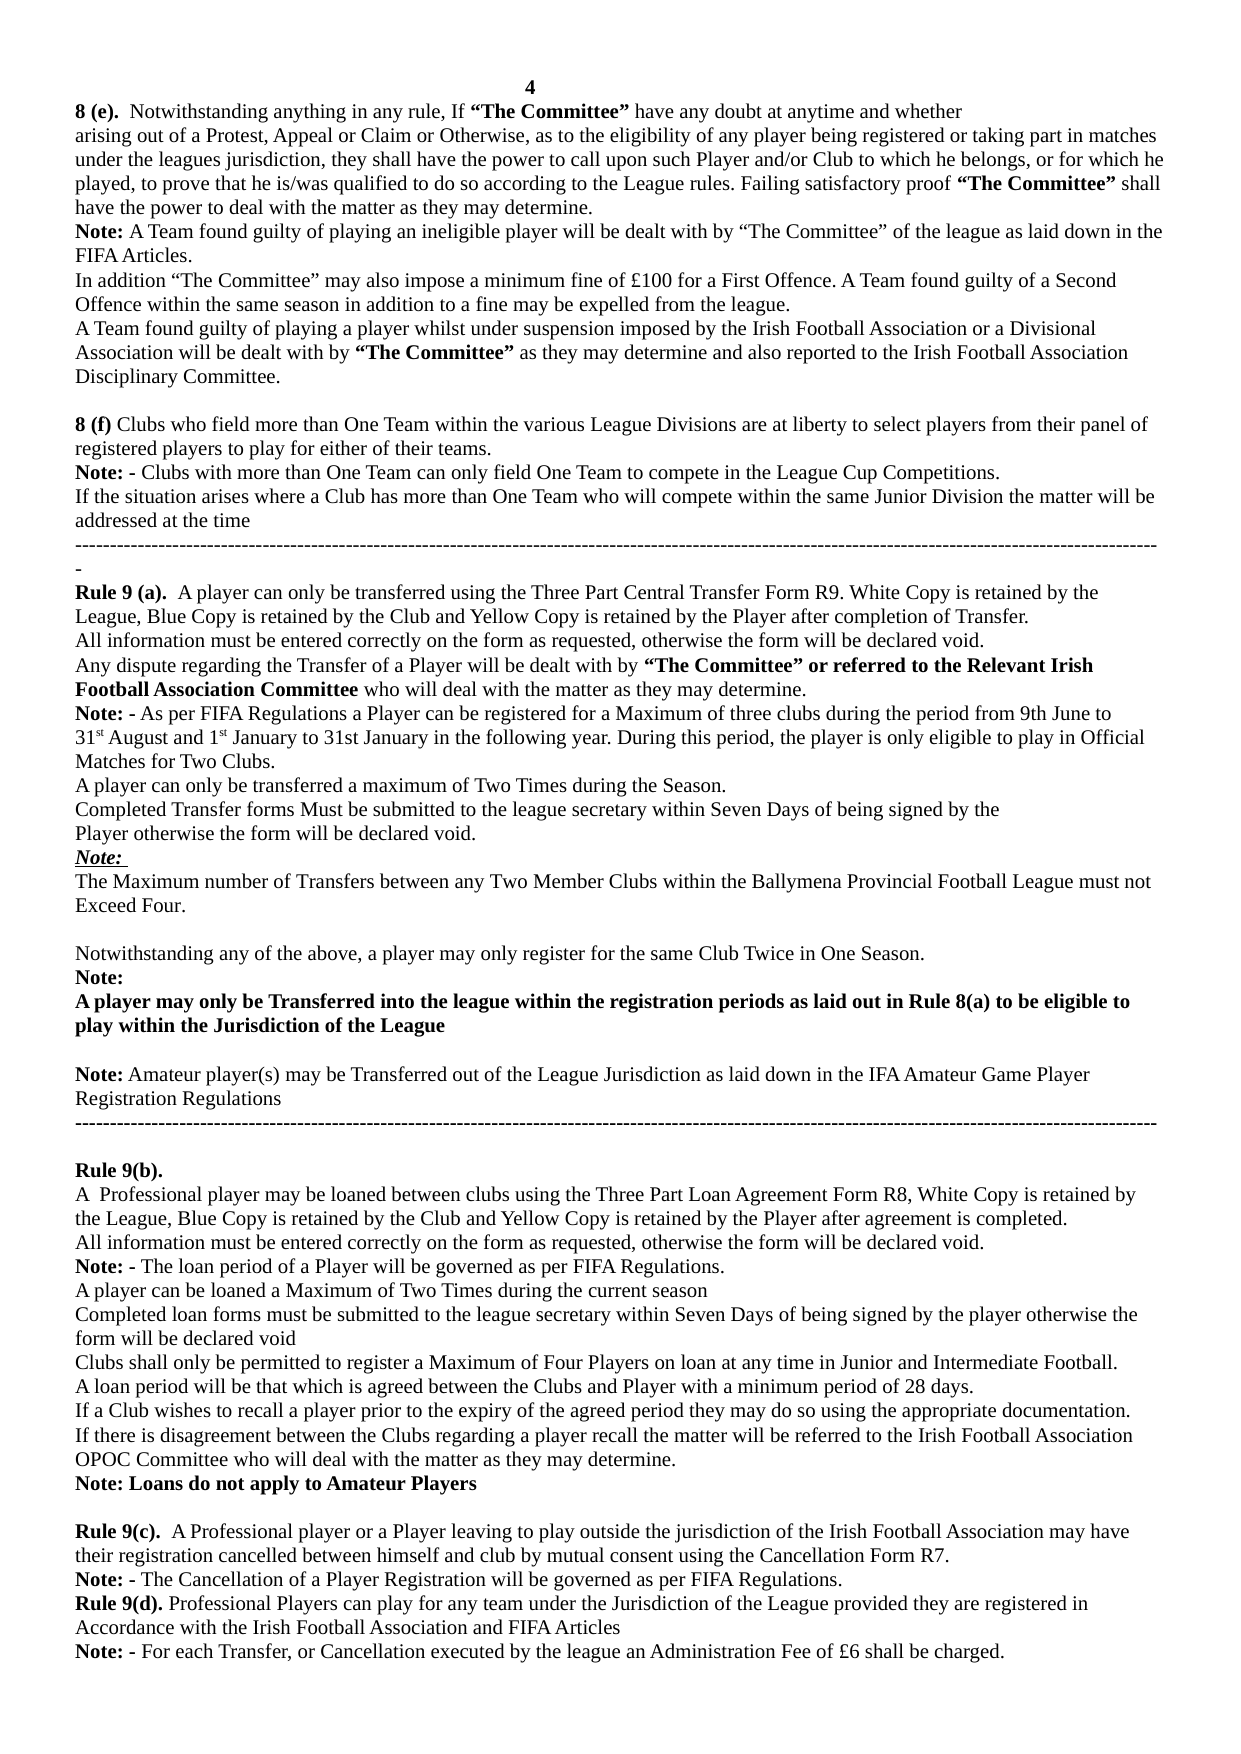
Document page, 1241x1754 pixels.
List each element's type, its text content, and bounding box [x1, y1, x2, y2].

text Note: [75, 965, 1165, 989]
text Player otherwise the form will be declared void. [75, 821, 1165, 845]
text Rule 9(d). Professional Players can play for any team under the Jurisdiction of the League provided they are registered in [75, 1591, 1165, 1615]
text Note: - Clubs with more than One Team can only field One Team to compete in the League Cup Competitions. [75, 460, 1165, 484]
text 8 (f) Clubs who field more than One Team within the various League Divisions are at liberty to select players from their panel of registered players to play for either of their teams. [75, 412, 1165, 460]
text The Maximum number of Transfers between any Two Member Clubs within the Ballymena Provincial Football League must not Exceed Four. [75, 869, 1165, 917]
text If the situation arises where a Club has more than One Team who will compete within the same Junior Division the matter will be addressed at the time [75, 484, 1165, 532]
text Rule 9 (a). A player can only be transferred using the Three Part Central Transfer Form R9. White Copy is retained by the League, Blue Copy is retained by the Club and Yellow Copy is retained by the Player after completion of Transfer. [75, 580, 1165, 628]
text A player may only be Transferred into the league within the registration periods as laid out in Rule 8(a) to be eligible to play within the Jurisdiction of the League [75, 989, 1165, 1037]
text Clubs shall only be permitted to register a Maximum of Four Players on loan at any time in Junior and Intermediate Football. [75, 1350, 1165, 1374]
text A Team found guilty of playing a player whilst under suspension imposed by the Irish Football Association or a Divisional Association will be dealt with by “The Committee” as they may determine and also reported to the Irish Football Association Disciplinary Committee. [75, 316, 1165, 388]
text If a Club wishes to recall a player prior to the expiry of the agreed period they may do so using the appropriate documentation. [75, 1398, 1165, 1422]
text Note: A Team found guilty of playing an ineligible player will be dealt with by “The Committee” of the league as laid down in the FIFA Articles. [75, 219, 1165, 267]
text Note: [75, 845, 1165, 869]
text Note: - As per FIFA Regulations a Player can be registered for a Maximum of three clubs during the period from 9th June to 31st August and 1st January to 31st January in the following year. During this period, the player is only eligible to play in Official Matches for Two Clubs. [75, 701, 1165, 773]
text Rule 9(b). [75, 1158, 1165, 1182]
text Completed loan forms must be submitted to the league secretary within Seven Days of being signed by the player otherwise the form will be declared void [75, 1302, 1165, 1350]
text A player can only be transferred a maximum of Two Times during the Season. [75, 773, 1165, 797]
text All information must be entered correctly on the form as requested, otherwise the form will be declared void. [75, 628, 1165, 652]
text 8 (e). Notwithstanding anything in any rule, If “The Committee” have any doubt at anytime and whether [75, 99, 1165, 123]
text ------------------------------------------------------------------------------------------------------------------------------------------------------------ [75, 1110, 1165, 1134]
text Any dispute regarding the Transfer of a Player will be dealt with by “The Committee” or referred to the Relevant Irish Football Association Committee who will deal with the matter as they may determine. [75, 652, 1165, 701]
text If there is disagreement between the Clubs regarding a player recall the matter will be referred to the Irish Football Association OPOC Committee who will deal with the matter as they may determine. [75, 1422, 1165, 1471]
text A player can be loaned a Maximum of Two Times during the current season [75, 1278, 1165, 1302]
text A loan period will be that which is agreed between the Clubs and Player with a minimum period of 28 days. [75, 1374, 1165, 1398]
text A Professional player may be loaned between clubs using the Three Part Loan Agreement Form R8, White Copy is retained by the League, Blue Copy is retained by the Club and Yellow Copy is retained by the Player after agreement is completed. [75, 1182, 1165, 1230]
text arising out of a Protest, Appeal or Claim or Otherwise, as to the eligibility of any player being registered or taking part in matches under the leagues jurisdiction, they shall have the power to call upon such Player and/or Club to which he belongs, or for which he played, to prove that he is/was qualified to do so according to the League rules. Failing satisfactory proof “The Committee” shall have the power to deal with the matter as they may determine. [75, 123, 1165, 219]
text Note: - The Cancellation of a Player Registration will be governed as per FIFA Regulations. [75, 1567, 1165, 1591]
text Note: Amateur player(s) may be Transferred out of the League Jurisdiction as laid down in the IFA Amateur Game Player Registration Regulations [75, 1062, 1165, 1110]
text Note: - The loan period of a Player will be governed as per FIFA Regulations. [75, 1254, 1165, 1278]
text In addition “The Committee” may also impose a minimum fine of £100 for a First Offence. A Team found guilty of a Second Offence within the same season in addition to a fine may be expelled from the league. [75, 267, 1165, 316]
text All information must be entered correctly on the form as requested, otherwise the form will be declared void. [75, 1230, 1165, 1254]
text 4 [75, 75, 1165, 99]
text Notwithstanding any of the above, a player may only register for the same Club Twice in One Season. [75, 941, 1165, 965]
text Rule 9(c). A Professional player or a Player leaving to play outside the jurisdiction of the Irish Football Association may have their registration cancelled between himself and club by mutual consent using the Cancellation Form R7. [75, 1519, 1165, 1567]
text Accordance with the Irish Football Association and FIFA Articles [75, 1615, 1165, 1639]
text Completed Transfer forms Must be submitted to the league secretary within Seven Days of being signed by the [75, 797, 1165, 821]
text ------------------------------------------------------------------------------------------------------------------------------------------------------------- [75, 532, 1165, 580]
text Note: - For each Transfer, or Cancellation executed by the league an Administration Fee of £6 shall be charged. [75, 1639, 1165, 1663]
text Note: Loans do not apply to Amateur Players [75, 1471, 1165, 1495]
